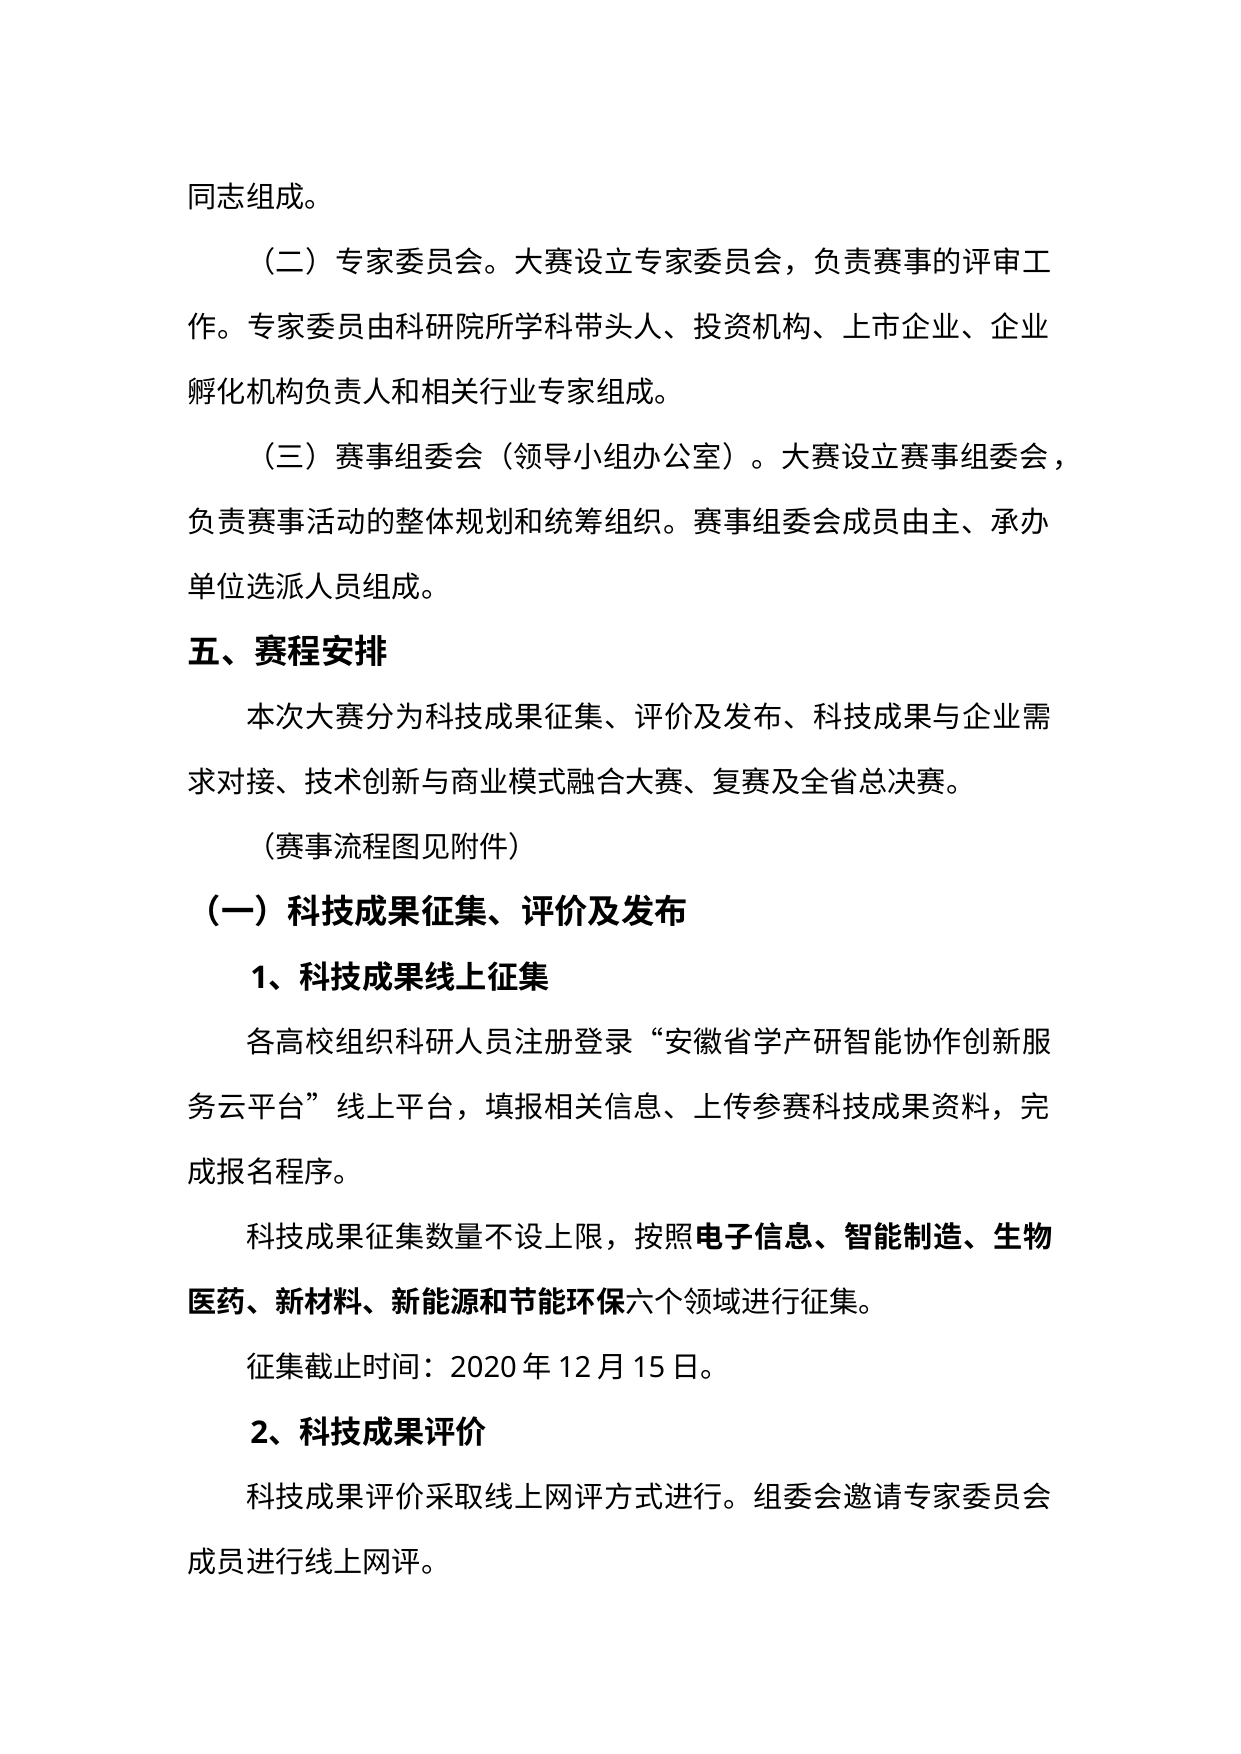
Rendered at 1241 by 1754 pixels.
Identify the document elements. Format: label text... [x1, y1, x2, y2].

text 五、赛程安排 [187, 617, 1053, 682]
text 各高校组织科研人员注册登录“安徽省学产研智能协作创新服务云平台”线上平台，填报相关信息、上传参赛科技成果资料，完成报名程序。 [187, 1007, 1053, 1202]
text 征集截止时间：2020年12月15日。 [187, 1332, 1053, 1397]
text （二）专家委员会。大赛设立专家委员会，负责赛事的评审工作。专家委员由科研院所学科带头人、投资机构、上市企业、企业孵化机构负责人和相关行业专家组成。 [187, 227, 1053, 422]
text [187, 162, 1053, 227]
text （一）科技成果征集、评价及发布 [187, 877, 1053, 942]
text 科技成果评价采取线上网评方式进行。组委会邀请专家委员会成员进行线上网评。 [187, 1462, 1053, 1592]
text 本次大赛分为科技成果征集、评价及发布、科技成果与企业需求对接、技术创新与商业模式融合大赛、复赛及全省总决赛。 [187, 682, 1053, 812]
text 2、科技成果评价 [187, 1397, 1053, 1462]
text （三）赛事组委会（领导小组办公室）。大赛设立赛事组委会，负责赛事活动的整体规划和统筹组织。赛事组委会成员由主、承办单位选派人员组成。 [187, 422, 1053, 617]
text 科技成果征集数量不设上限，按照电子信息、智能制造、生物医药、新材料、新能源和节能环保六个领域进行征集。 [187, 1202, 1053, 1332]
text 1、科技成果线上征集 [187, 942, 1053, 1007]
text （赛事流程图见附件） [187, 812, 1053, 877]
